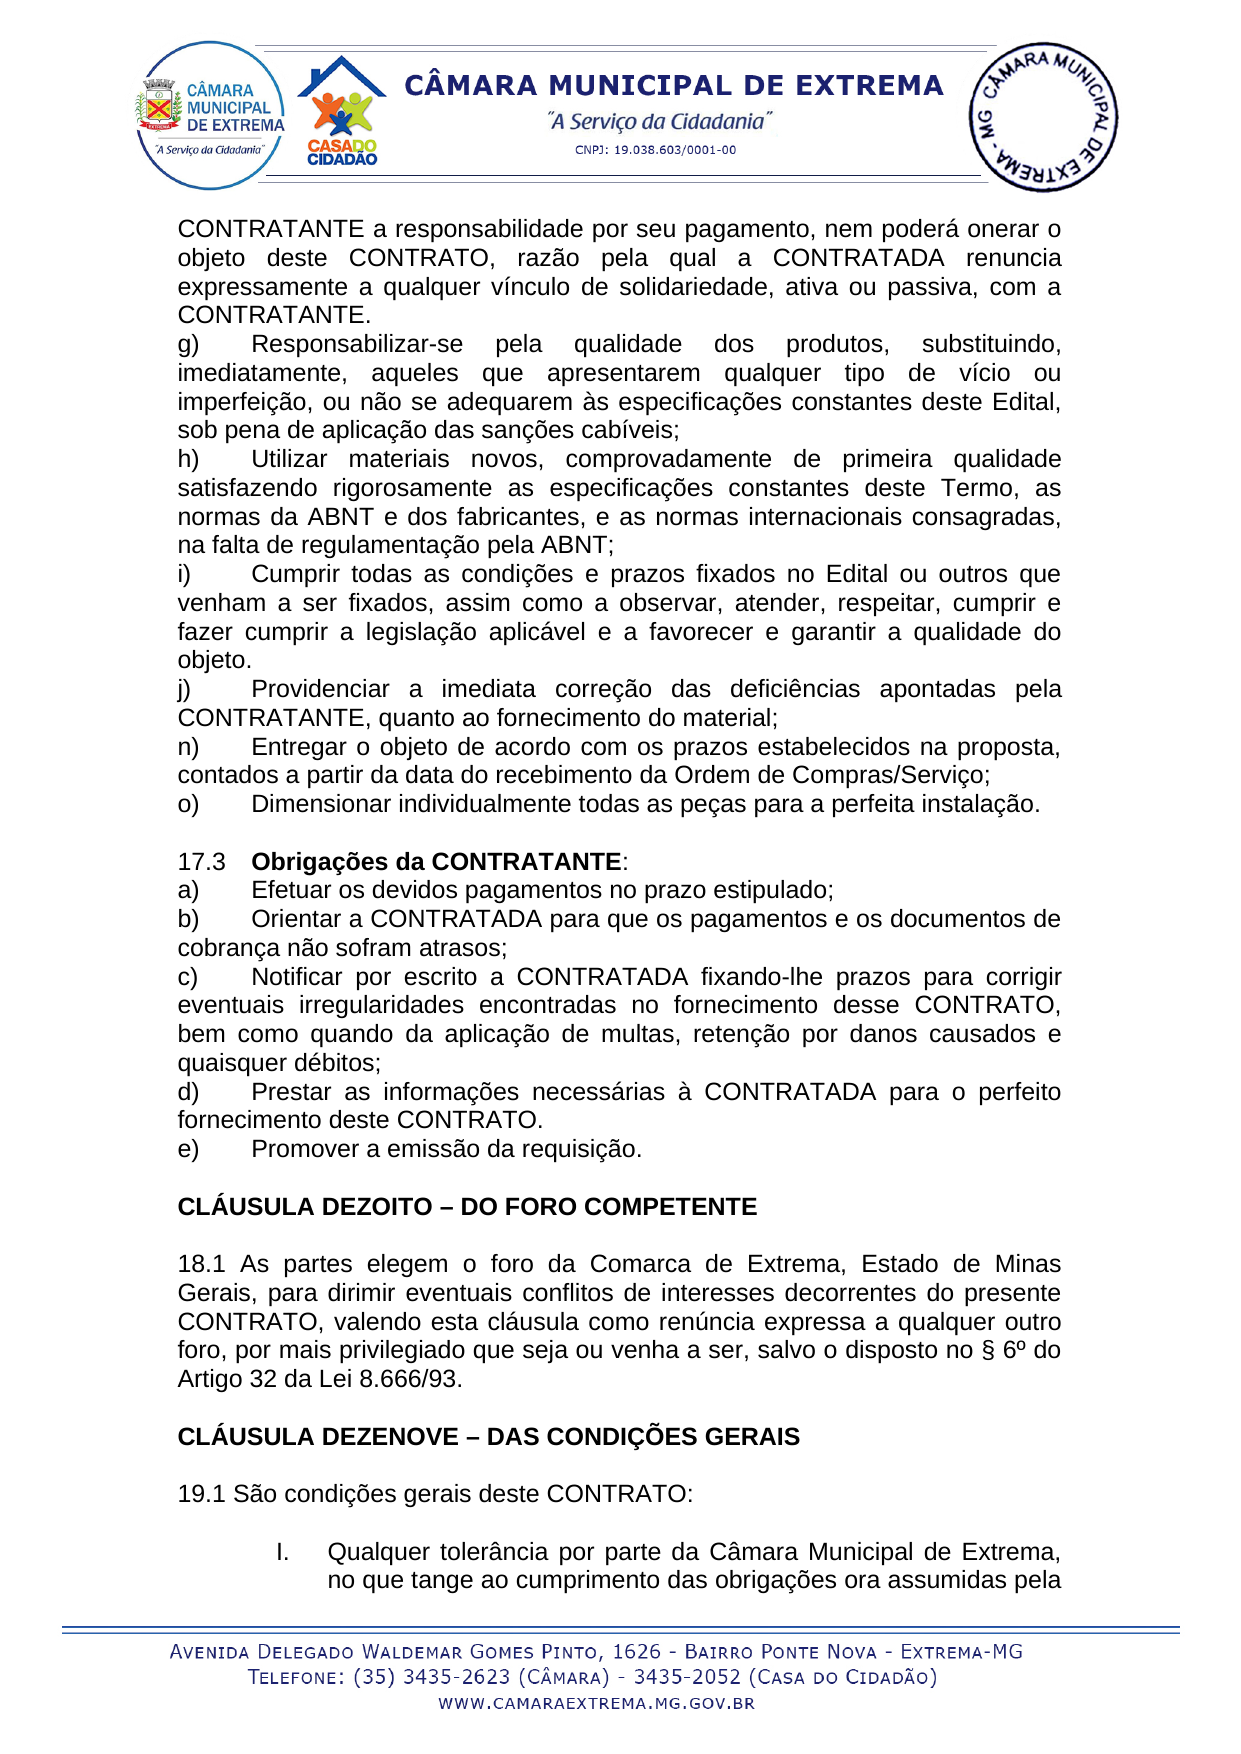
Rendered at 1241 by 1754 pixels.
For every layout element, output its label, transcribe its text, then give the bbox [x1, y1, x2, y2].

text c) Notificar por escrito a CONTRATADA fixando-lhe prazos para corrigir eventuais irregularidades encontradas no fornecimento desse CONTRATO, bem como quando da aplicação de multas, retenção por danos causados e quaisquer débitos; [177, 961, 1063, 1076]
text d) Prestar as informações necessárias à CONTRATADA para o perfeito fornecimento deste CONTRATO. [177, 1076, 1063, 1134]
text e) Promover a emissão da requisição. [177, 1134, 1063, 1163]
text a) Efetuar os devidos pagamentos no prazo estipulado; [177, 875, 1063, 904]
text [177, 214, 1063, 329]
text n) Entregar o objeto de acordo com os prazos estabelecidos na proposta, contados a partir da data do recebimento da Ordem de Compras/Serviço; [177, 731, 1063, 789]
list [290, 1536, 1063, 1594]
picture [124, 30, 1123, 221]
text CLÁUSULA DEZENOVE – DAS CONDIÇÕES GERAIS [177, 1421, 1063, 1450]
text CLÁUSULA DEZOITO – DO FORO COMPETENTE [177, 1191, 1063, 1220]
picture [46, 1615, 1194, 1724]
text o) Dimensionar individualmente todas as peças para a perfeita instalação. [177, 789, 1063, 818]
text 18.1 As partes elegem o foro da Comarca de Extrema, Estado de Minas Gerais, para dirimir eventuais conflitos de interesses decorrentes do presente CONTRATO, valendo esta cláusula como renúncia expressa a qualquer outro foro, por mais privilegiado que seja ou venha a ser, salvo o disposto no § 6º do Artigo 32 da Lei 8.666/93. [177, 1249, 1063, 1393]
text 17.3 Obrigações da CONTRATANTE: [177, 846, 1063, 875]
text g) Responsabilizar-se pela qualidade dos produtos, substituindo, imediatamente, aqueles que apresentarem qualquer tipo de vício ou imperfeição, ou não se adequarem às especificações constantes deste Edital, sob pena de aplicação das sanções cabíveis; [177, 329, 1063, 444]
text 19.1 São condições gerais deste CONTRATO: [177, 1479, 1063, 1508]
text b) Orientar a CONTRATADA para que os pagamentos e os documentos de cobrança não sofram atrasos; [177, 904, 1063, 961]
text i) Cumprir todas as condições e prazos fixados no Edital ou outros que venham a ser fixados, assim como a observar, atender, respeitar, cumprir e fazer cumprir a legislação aplicável e a favorecer e garantir a qualidade do objeto. [177, 559, 1063, 674]
text j) Providenciar a imediata correção das deficiências apontadas pela CONTRATANTE, quanto ao fornecimento do material; [177, 674, 1063, 731]
text h) Utilizar materiais novos, comprovadamente de primeira qualidade satisfazendo rigorosamente as especificações constantes deste Termo, as normas da ABNT e dos fabricantes, e as normas internacionais consagradas, na falta de regulamentação pela ABNT; [177, 444, 1063, 559]
